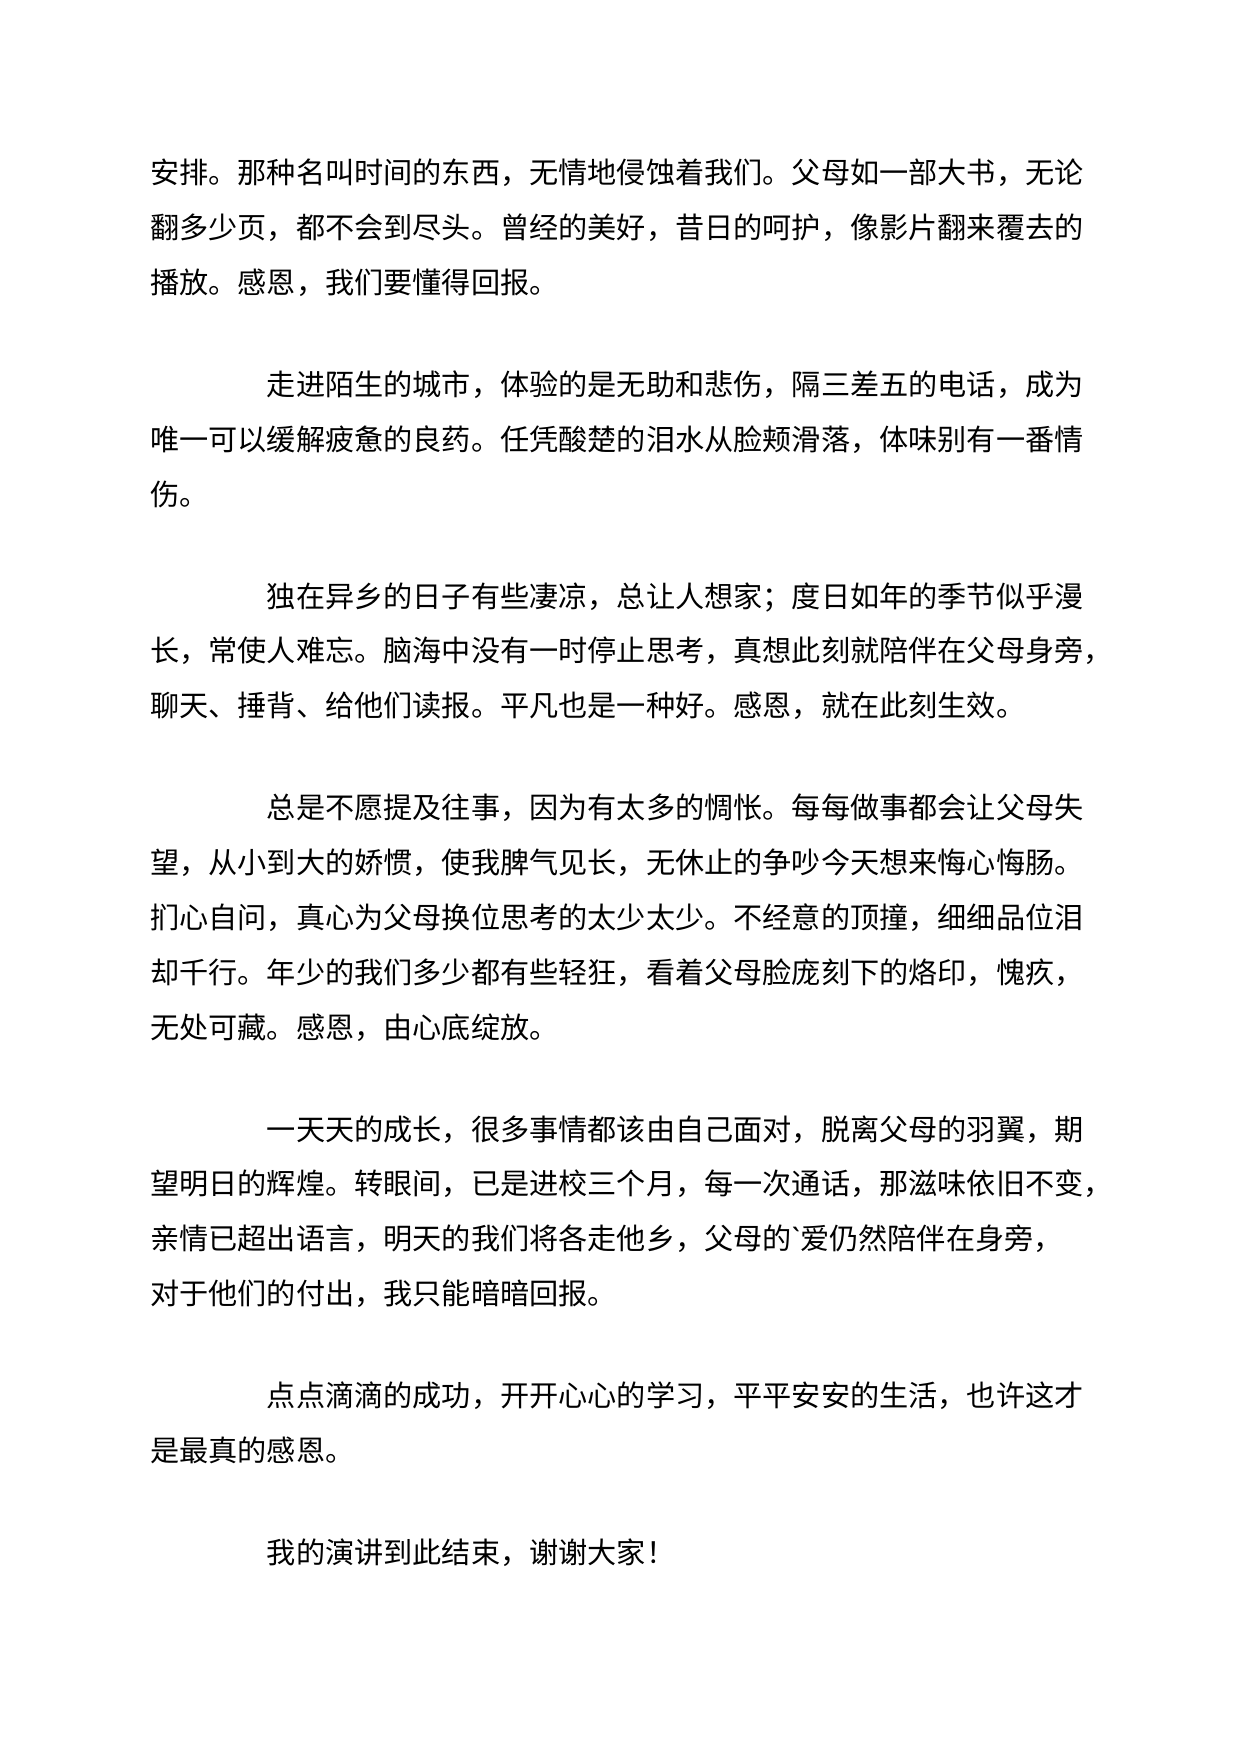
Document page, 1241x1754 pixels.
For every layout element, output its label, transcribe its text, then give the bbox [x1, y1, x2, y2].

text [150, 150, 1090, 302]
text 点点滴滴的成功，开开心心的学习，平平安安的生活，也许这才是最真的感恩。 [150, 1373, 1090, 1470]
text 走进陌生的城市，体验的是无助和悲伤，隔三差五的电话，成为唯一可以缓解疲惫的良药。任凭酸楚的泪水从脸颊滑落，体味别有一番情伤。 [150, 362, 1090, 514]
text 一天天的成长，很多事情都该由自己面对，脱离父母的羽翼，期望明日的辉煌。转眼间，已是进校三个月，每一次通话，那滋味依旧不变，亲情已超出语言，明天的我们将各走他乡，父母的`爱仍然陪伴在身旁，对于他们的付出，我只能暗暗回报。 [150, 1106, 1090, 1313]
text 独在异乡的日子有些凄凉，总让人想家；度日如年的季节似乎漫长，常使人难忘。脑海中没有一时停止思考，真想此刻就陪伴在父母身旁，聊天、捶背、给他们读报。平凡也是一种好。感恩，就在此刻生效。 [150, 573, 1090, 725]
text 我的演讲到此结束，谢谢大家！ [150, 1529, 1090, 1572]
text 总是不愿提及往事，因为有太多的惆怅。每每做事都会让父母失望，从小到大的娇惯，使我脾气见长，无休止的争吵今天想来悔心悔肠。扪心自问，真心为父母换位思考的太少太少。不经意的顶撞，细细品位泪却千行。年少的我们多少都有些轻狂，看着父母脸庞刻下的烙印，愧疚，无处可藏。感恩，由心底绽放。 [150, 785, 1090, 1047]
